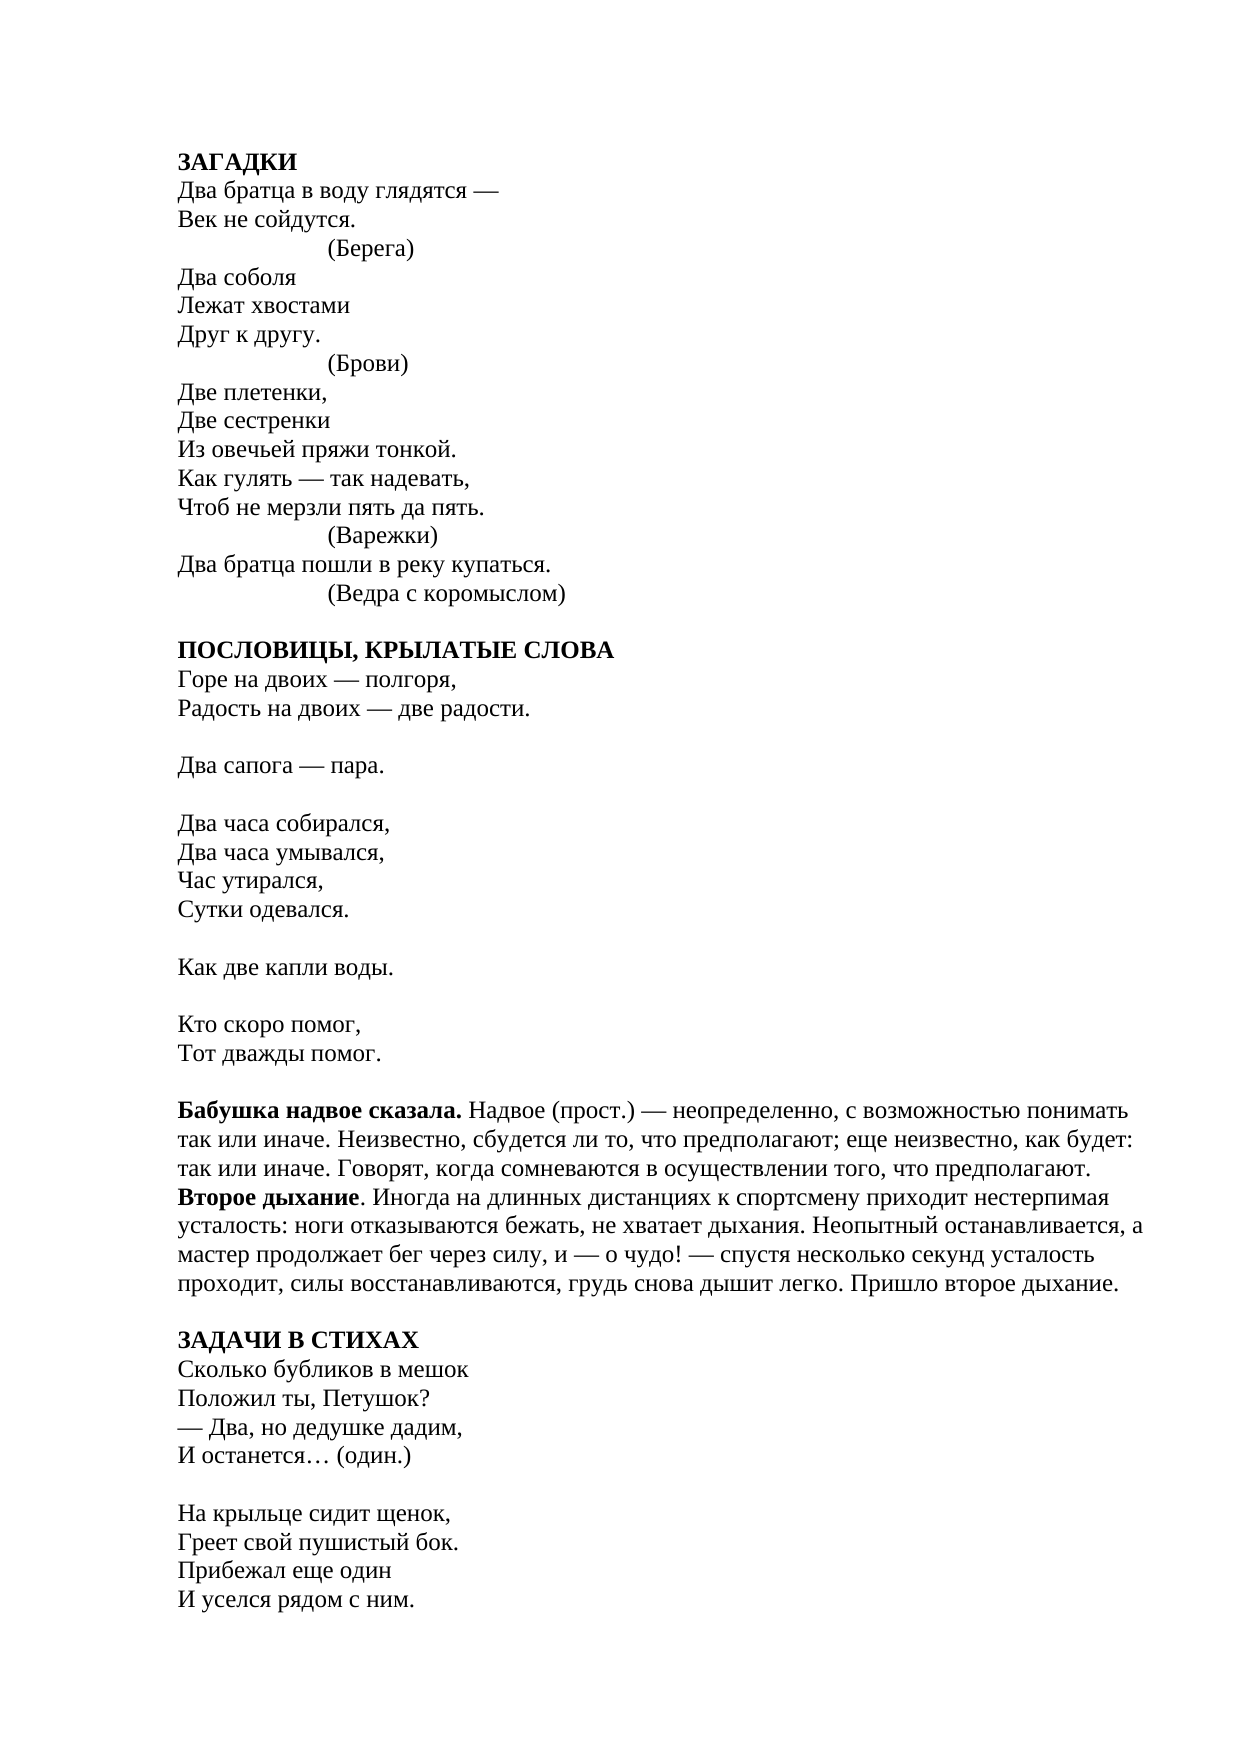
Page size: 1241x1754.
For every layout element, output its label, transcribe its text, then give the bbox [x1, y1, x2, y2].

text (Брови) [177, 348, 1152, 377]
text Два братца пошли в реку купаться. [177, 549, 1152, 578]
text Два соболя Лежат хвостами Друг к другу. [177, 262, 1152, 348]
text Два часа собирался, Два часа умывался, Час утирался, Сутки одевался. [177, 779, 1152, 923]
text Два сапога — пара. [177, 722, 1152, 779]
text Две плетенки, Две сестренки Из овечьей пряжи тонкой. Как гулять — так надевать, Чтоб не мерзли пять да пять. [177, 377, 1152, 521]
text Горе на двоих — полгоря, Радость на двоих — две радости. [177, 664, 1152, 722]
text Как две капли воды. [177, 923, 1152, 981]
text ЗАДАЧИ В СТИХАХ [177, 1326, 1152, 1354]
text Кто скоро помог, Тот дважды помог. [177, 981, 1152, 1067]
text (Ведра с коромыслом) [177, 578, 1152, 607]
text ЗАГАДКИ [177, 147, 1152, 176]
text Бабушка надвое сказала. Надвое (прост.) — неопределенно, с возможностью понимать так или иначе. Неизвестно, сбудется ли то, что предполагают; еще неизвестно, как будет: так или иначе. Говорят, когда сомневаются в осуществлении того, что предполагают. [177, 1096, 1152, 1182]
text Два братца в воду глядятся — Век не сойдутся. [177, 176, 1152, 233]
text Сколько бубликов в мешок Положил ты, Петушок? — Два, но дедушке дадим, И останется… (один.) [177, 1354, 1152, 1469]
text (Берега) [177, 233, 1152, 262]
text Второе дыхание. Иногда на длинных дистанциях к спортсмену приходит нестерпимая усталость: ноги отказываются бежать, не хватает дыхания. Неопытный останавливается, а мастер продолжает бег через силу, и — о чудо! — спустя несколько секунд усталость проходит, силы восстанавливаются, грудь снова дышит легко. Пришло второе дыхание. [177, 1182, 1152, 1297]
text ПОСЛОВИЦЫ, КРЫЛАТЫЕ СЛОВА [177, 636, 1152, 664]
text (Варежки) [177, 521, 1152, 549]
text На крыльце сидит щенок, Греет свой пушистый бок. Прибежал еще один И уселся рядом с ним. [177, 1469, 1152, 1613]
